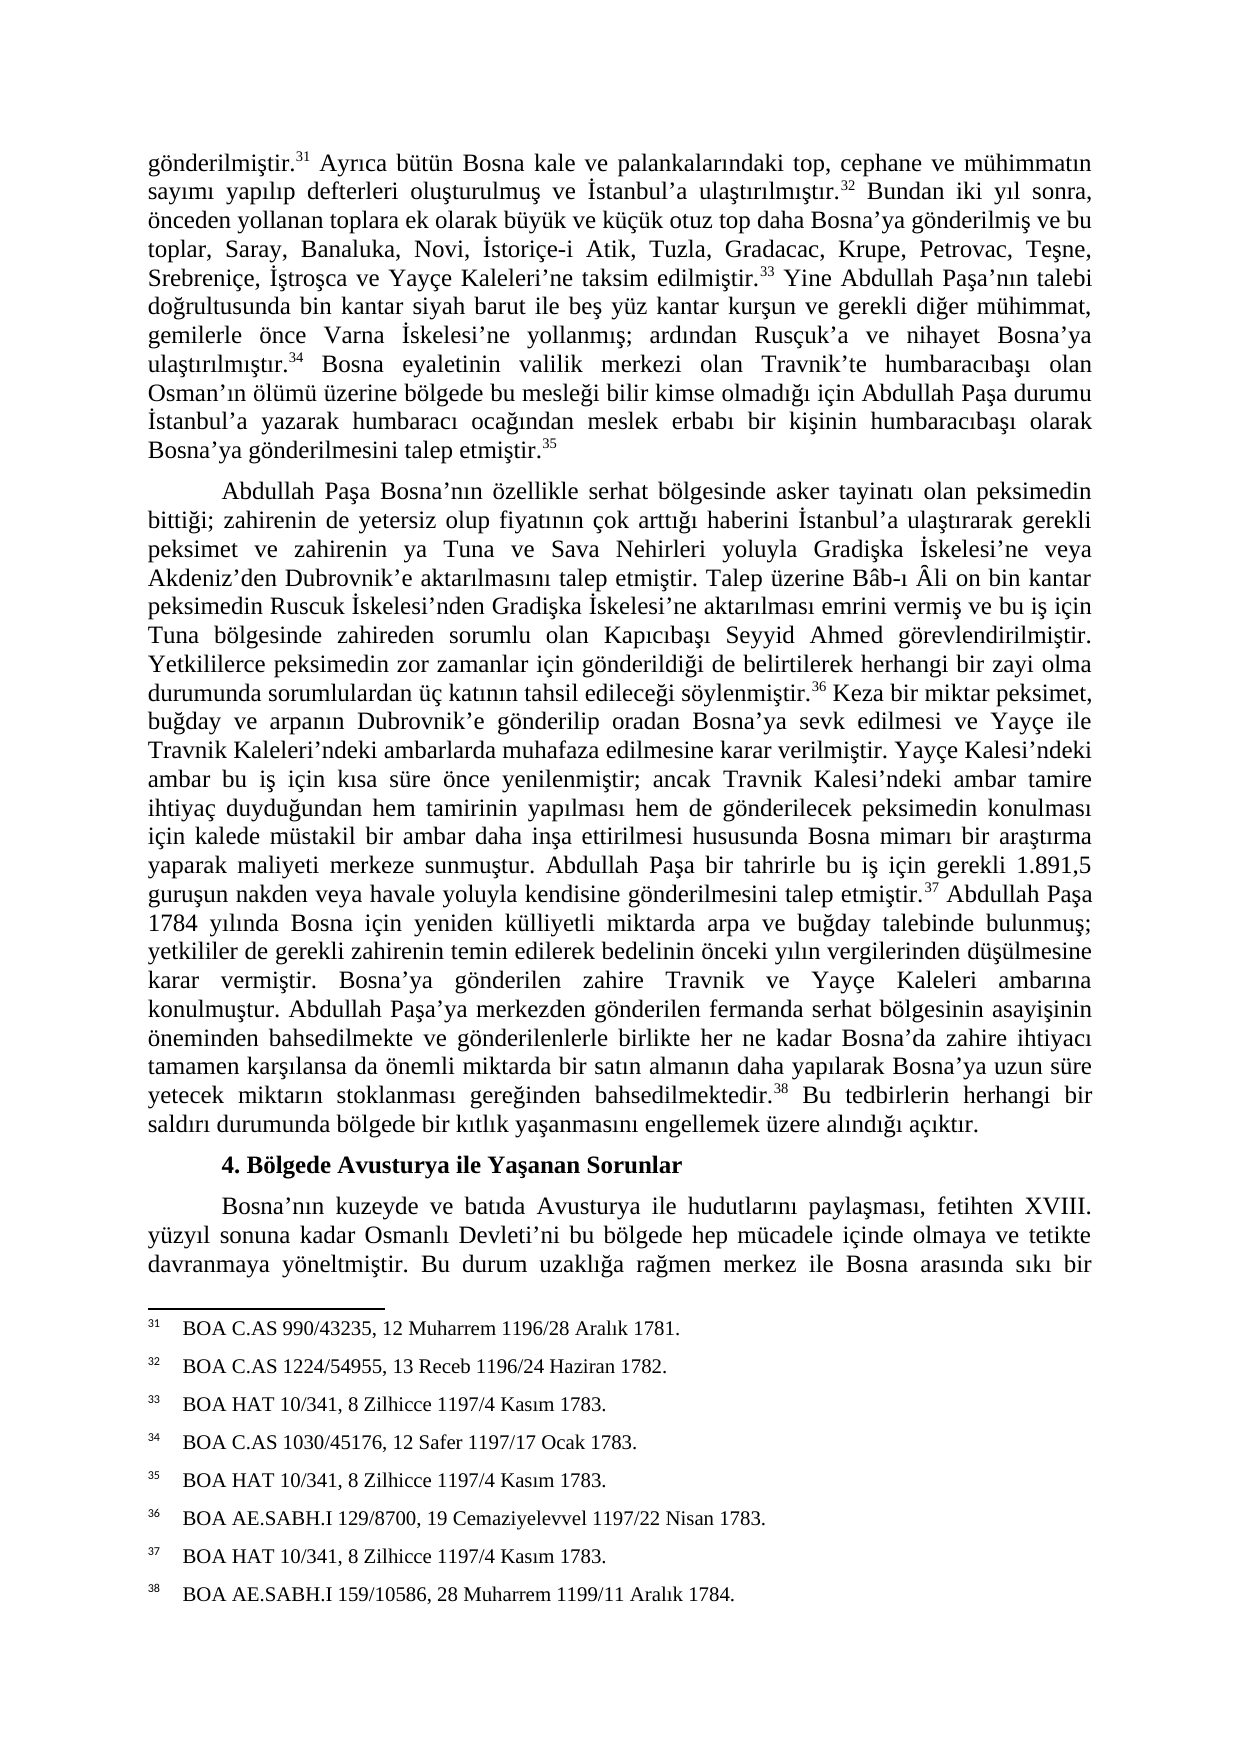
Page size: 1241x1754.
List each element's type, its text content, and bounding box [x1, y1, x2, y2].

text 1781’de Bosna kalelerine konulmak üzere kırk altı adet top ile üç kıta havan ve gerekli diğer mühimmat Sava Nehri yolu ile Gradişka İskelesi’ne nakledilmiş; tamire ihtiyacı olan topların onarımı için de beş falya ustası ile gerekli alet ve edevat İstanbul’dan Bosna’ya gönderilmiştir. Ayrıca bütün Bosna kale ve palankalarındaki top, cephane ve mühimmatın sayımı yapılıp defterleri oluşturulmuş ve İstanbul’a ulaştırılmıştır. Bundan iki yıl sonra, önceden yollanan toplara ek olarak büyük ve küçük otuz top daha Bosna’ya gönderilmiş ve bu toplar, Saray, Banaluka, Novi, İstoriçe-i Atik, Tuzla, Gradacac, Krupe, Petrovac, Teşne, Srebreniçe, İştroşca ve Yayçe Kaleleri’ne taksim edilmiştir. Yine Abdullah Paşa’nın talebi doğrultusunda bin kantar siyah barut ile beş yüz kantar kurşun ve gerekli diğer mühimmat, gemilerle önce Varna İskelesi’ne yollanmış; ardından Rusçuk’a ve nihayet Bosna’ya ulaştırılmıştır. Bosna eyaletinin valilik merkezi olan Travnik’te humbaracıbaşı olan Osman’ın ölümü üzerine bölgede bu mesleği bilir kimse olmadığı için Abdullah Paşa durumu İstanbul’a yazarak humbaracı ocağından meslek erbabı bir kişinin humbaracıbaşı olarak Bosna’ya gönderilmesini talep etmiştir. [148, 148, 1093, 464]
text 4. Bölgede Avusturya ile Yaşanan Sorunlar [185, 1150, 1093, 1179]
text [148, 1191, 1093, 1278]
text Abdullah Paşa Bosna’nın özellikle serhat bölgesinde asker tayinatı olan peksimedin bittiği; zahirenin de yetersiz olup fiyatının çok arttığı haberini İstanbul’a ulaştırarak gerekli peksimet ve zahirenin ya Tuna ve Sava Nehirleri yoluyla Gradişka İskelesi’ne veya Akdeniz’den Dubrovnik’e aktarılmasını talep etmiştir. Talep üzerine Bâb-ı Ȃli on bin kantar peksimedin Ruscuk İskelesi’nden Gradişka İskelesi’ne aktarılması emrini vermiş ve bu iş için Tuna bölgesinde zahireden sorumlu olan Kapıcıbaşı Seyyid Ahmed görevlendirilmiştir. Yetkililerce peksimedin zor zamanlar için gönderildiği de belirtilerek herhangi bir zayi olma durumunda sorumlulardan üç katının tahsil edileceği söylenmiştir. Keza bir miktar peksimet, buğday ve arpanın Dubrovnik’e gönderilip oradan Bosna’ya sevk edilmesi ve Yayçe ile Travnik Kaleleri’ndeki ambarlarda muhafaza edilmesine karar verilmiştir. Yayçe Kalesi’ndeki ambar bu iş için kısa süre önce yenilenmiştir; ancak Travnik Kalesi’ndeki ambar tamire ihtiyaç duyduğundan hem tamirinin yapılması hem de gönderilecek peksimedin konulması için kalede müstakil bir ambar daha inşa ettirilmesi hususunda Bosna mimarı bir araştırma yaparak maliyeti merkeze sunmuştur. Abdullah Paşa bir tahrirle bu iş için gerekli 1.891,5 guruşun nakden veya havale yoluyla kendisine gönderilmesini talep etmiştir. Abdullah Paşa 1784 yılında Bosna için yeniden külliyetli miktarda arpa ve buğday talebinde bulunmuş; yetkililer de gerekli zahirenin temin edilerek bedelinin önceki yılın vergilerinden düşülmesine karar vermiştir. Bosna’ya gönderilen zahire Travnik ve Yayçe Kaleleri ambarına konulmuştur. Abdullah Paşa’ya merkezden gönderilen fermanda serhat bölgesinin asayişinin öneminden bahsedilmekte ve gönderilenlerle birlikte her ne kadar Bosna’da zahire ihtiyacı tamamen karşılansa da önemli miktarda bir satın almanın daha yapılarak Bosna’ya uzun süre yetecek miktarın stoklanması gereğinden bahsedilmektedir. Bu tedbirlerin herhangi bir saldırı durumunda bölgede bir kıtlık yaşanmasını engellemek üzere alındığı açıktır. [148, 476, 1093, 1138]
